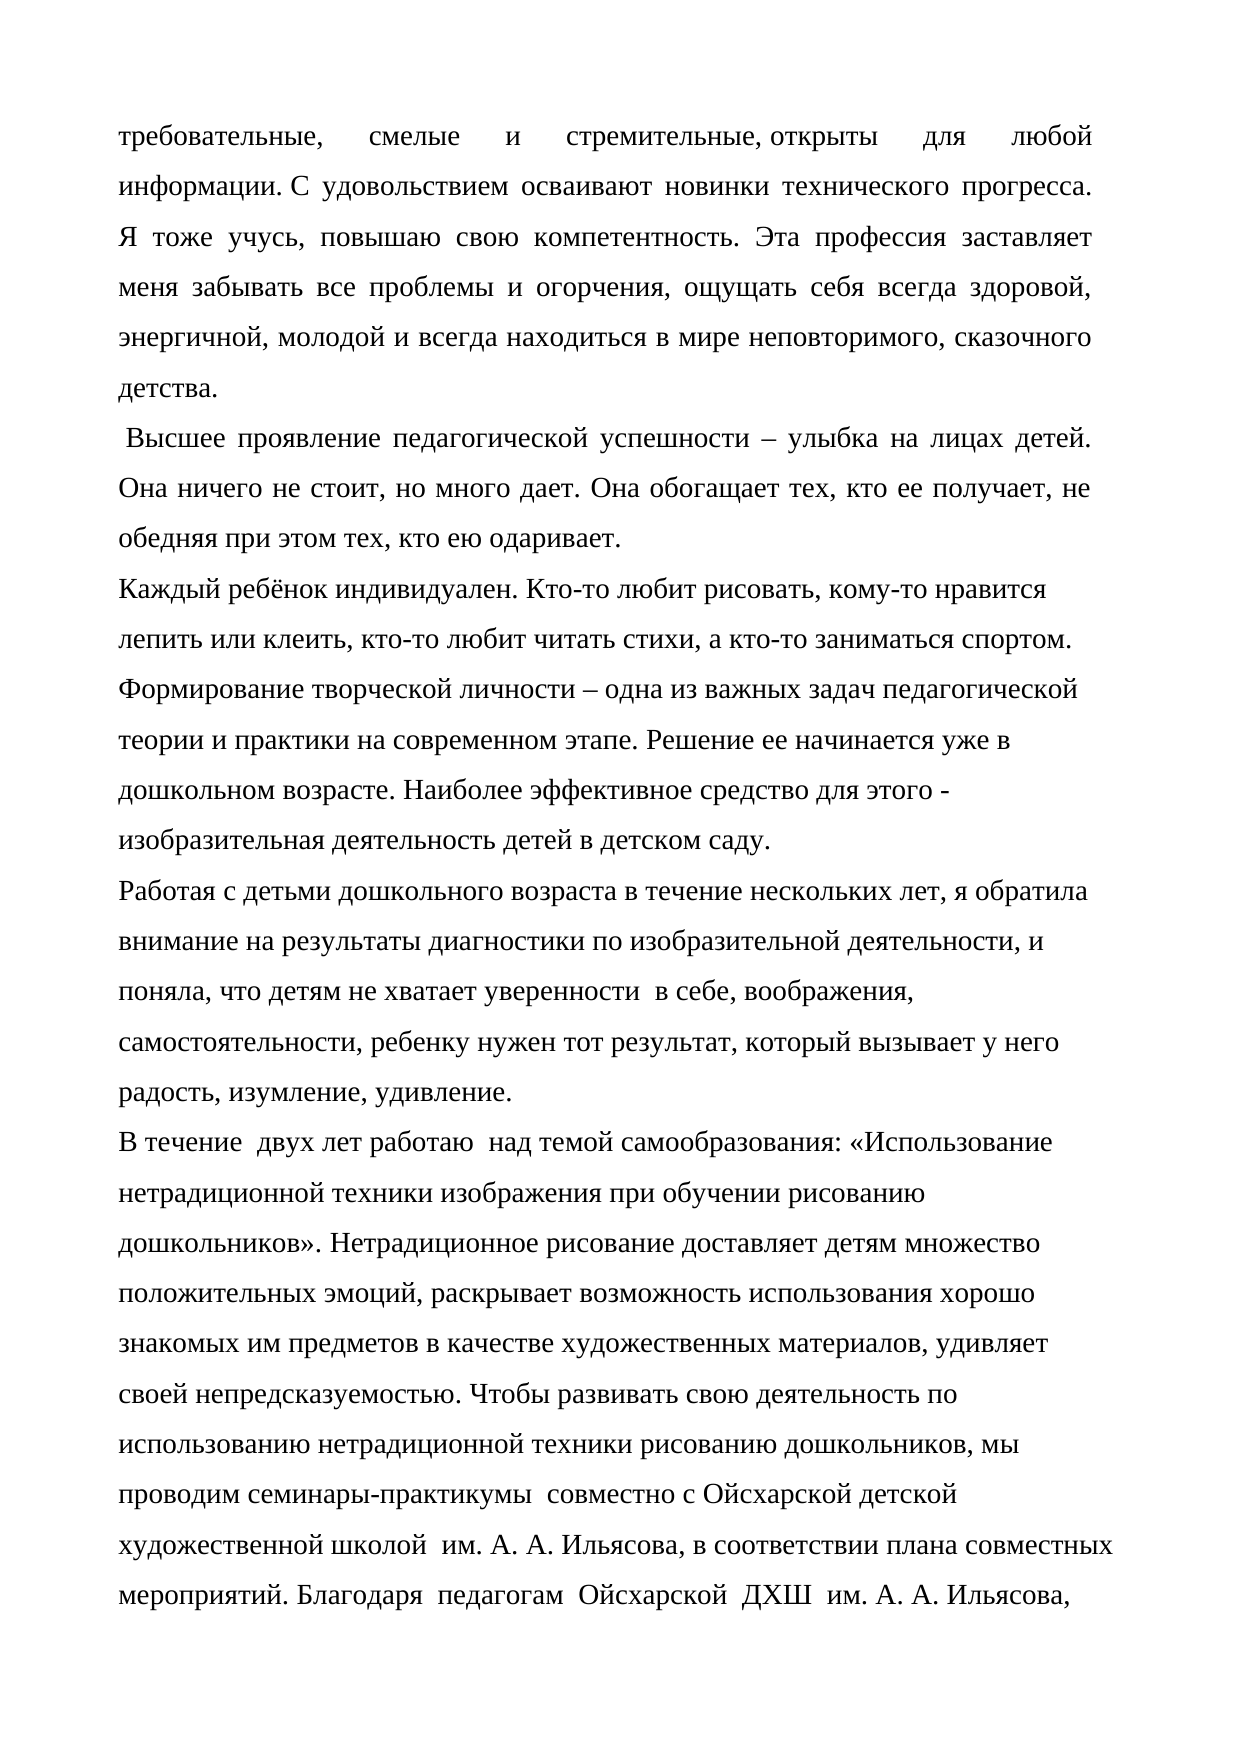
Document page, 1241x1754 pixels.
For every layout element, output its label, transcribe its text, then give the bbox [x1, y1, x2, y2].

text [118, 118, 1093, 403]
text Работая с детьми дошкольного возраста в течение нескольких лет, я обратила внимание на результаты диагностики по изобразительной деятельности, и поняла, что детям не хватает уверенности в себе, воображения, самостоятельности, ребенку нужен тот результат, который вызывает у него радость, изумление, удивление. [118, 873, 1122, 1108]
text Высшее проявление педагогической успешности – улыбка на лицах детей. Она ничего не стоит, но много дает. Она обогащает тех, кто ее получает, не обедняя при этом тех, кто ею одаривает. [118, 420, 1093, 554]
text В течение двух лет работаю над темой самообразования: «Использование нетрадиционной техники изображения при обучении рисованию дошкольников». Нетрадиционное рисование доставляет детям множество положительных эмоций, раскрывает возможность использования хорошо знакомых им предметов в качестве художественных материалов, удивляет своей непредсказуемостью. Чтобы развивать свою деятельность по использованию нетрадиционной техники рисованию дошкольников, мы проводим семинары-практикумы совместно с Ойсхарской детской художественной школой им. А. А. Ильясова, в соответствии плана совместных мероприятий. Благодаря педагогам Ойсхарской ДХШ им. А. А. Ильясова, [118, 1124, 1122, 1611]
text Каждый ребёнок индивидуален. Кто-то любит рисовать, кому-то нравится лепить или клеить, кто-то любит читать стихи, а кто-то заниматься спортом. Формирование творческой личности – одна из важных задач педагогической теории и практики на современном этапе. Решение ее начинается уже в дошкольном возрасте. Наиболее эффективное средство для этого - изобразительная деятельность детей в детском саду. [118, 571, 1122, 856]
